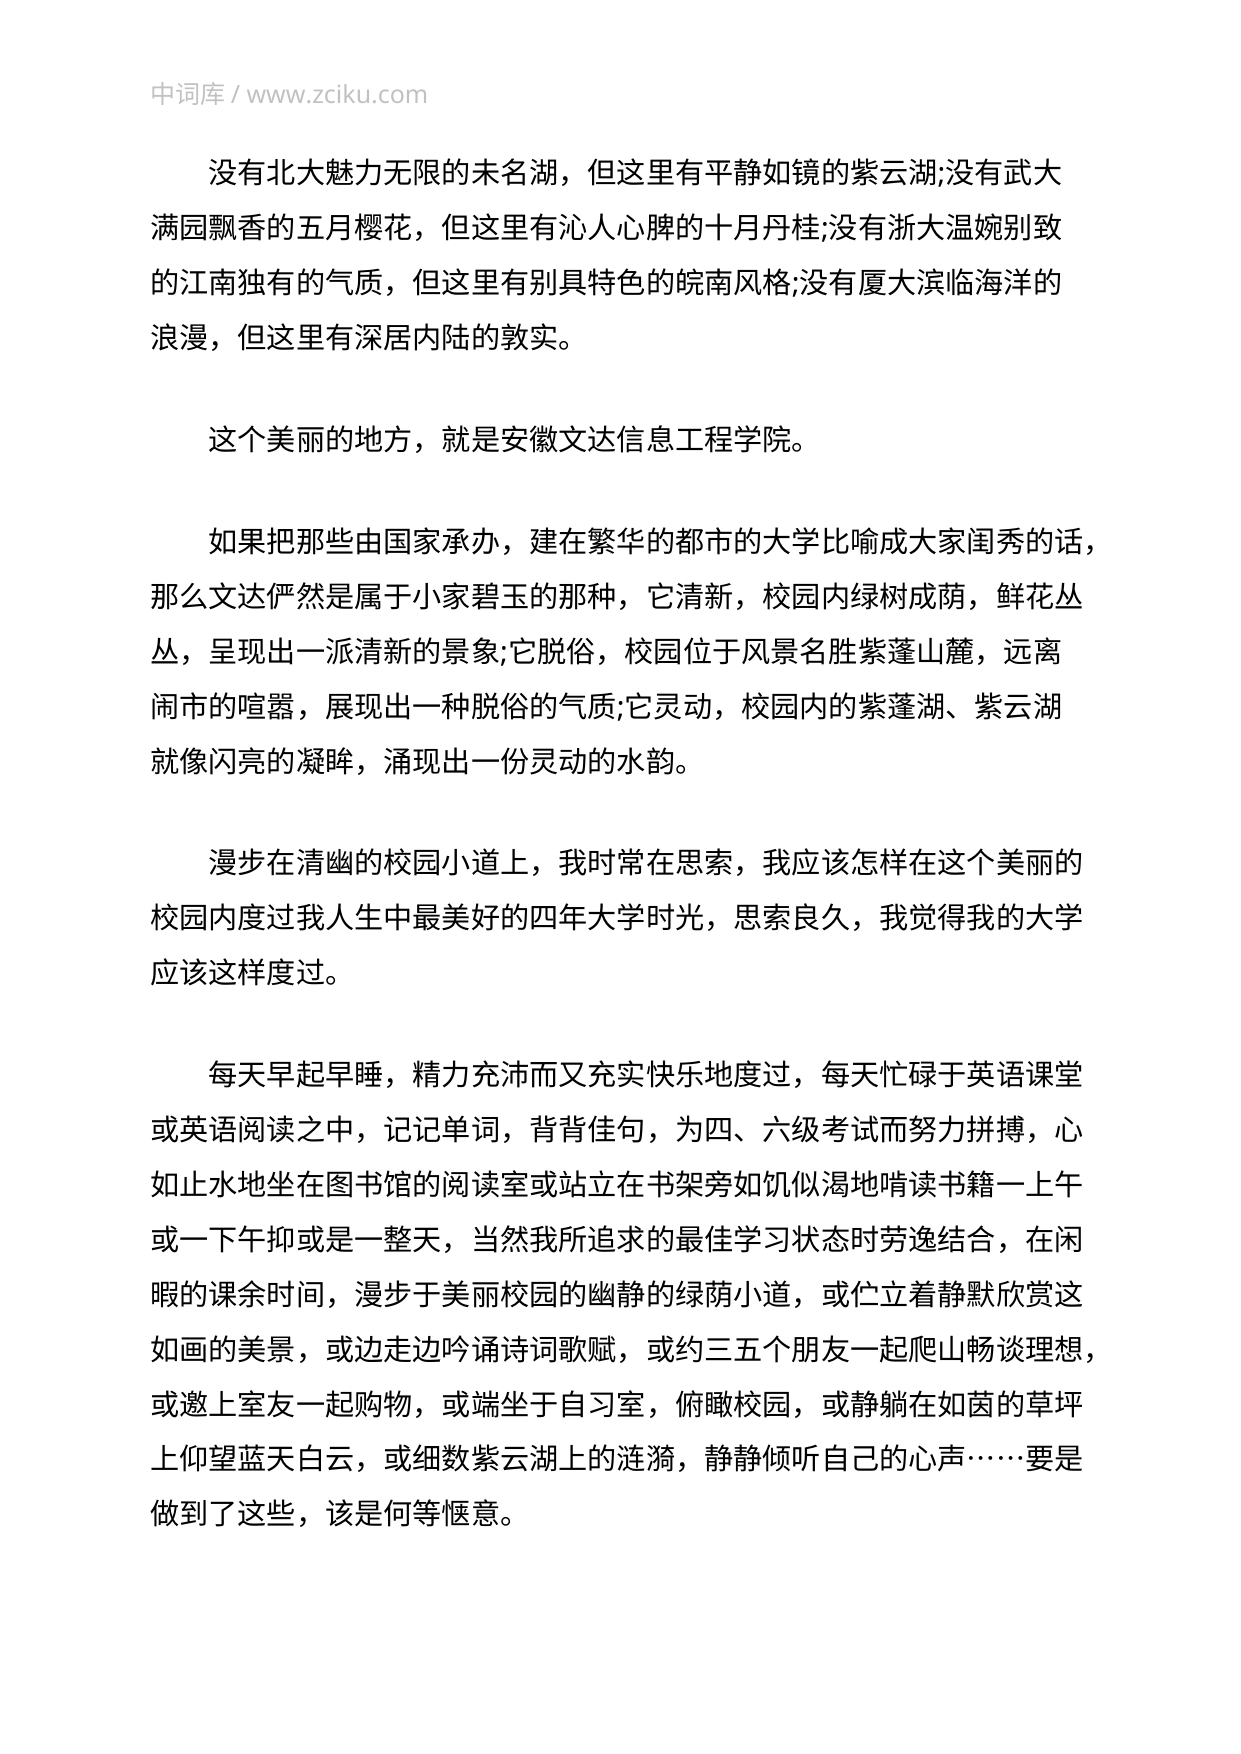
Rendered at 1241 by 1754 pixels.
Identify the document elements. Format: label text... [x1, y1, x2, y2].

text 这个美丽的地方，就是安徽文达信息工程学院。 [150, 417, 1090, 459]
text 没有北大魅力无限的未名湖，但这里有平静如镜的紫云湖;没有武大满园飘香的五月樱花，但这里有沁人心脾的十月丹桂;没有浙大温婉别致的江南独有的气质，但这里有别具特色的皖南风格;没有厦大滨临海洋的浪漫，但这里有深居内陆的敦实。 [150, 150, 1090, 357]
text 如果把那些由国家承办，建在繁华的都市的大学比喻成大家闺秀的话，那么文达俨然是属于小家碧玉的那种，它清新，校园内绿树成荫，鲜花丛丛，呈现出一派清新的景象;它脱俗，校园位于风景名胜紫蓬山麓，远离闹市的喧嚣，展现出一种脱俗的气质;它灵动，校园内的紫蓬湖、紫云湖就像闪亮的凝眸，涌现出一份灵动的水韵。 [150, 518, 1090, 781]
text 每天早起早睡，精力充沛而又充实快乐地度过，每天忙碌于英语课堂或英语阅读之中，记记单词，背背佳句，为四、六级考试而努力拼搏，心如止水地坐在图书馆的阅读室或站立在书架旁如饥似渴地啃读书籍一上午或一下午抑或是一整天，当然我所追求的最佳学习状态时劳逸结合，在闲暇的课余时间，漫步于美丽校园的幽静的绿荫小道，或伫立着静默欣赏这如画的美景，或边走边吟诵诗词歌赋，或约三五个朋友一起爬山畅谈理想，或邀上室友一起购物，或端坐于自习室，俯瞰校园，或静躺在如茵的草坪上仰望蓝天白云，或细数紫云湖上的涟漪，静静倾听自己的心声……要是做到了这些，该是何等惬意。 [150, 1052, 1090, 1533]
text 漫步在清幽的校园小道上，我时常在思索，我应该怎样在这个美丽的校园内度过我人生中最美好的四年大学时光，思索良久，我觉得我的大学应该这样度过。 [150, 840, 1090, 992]
